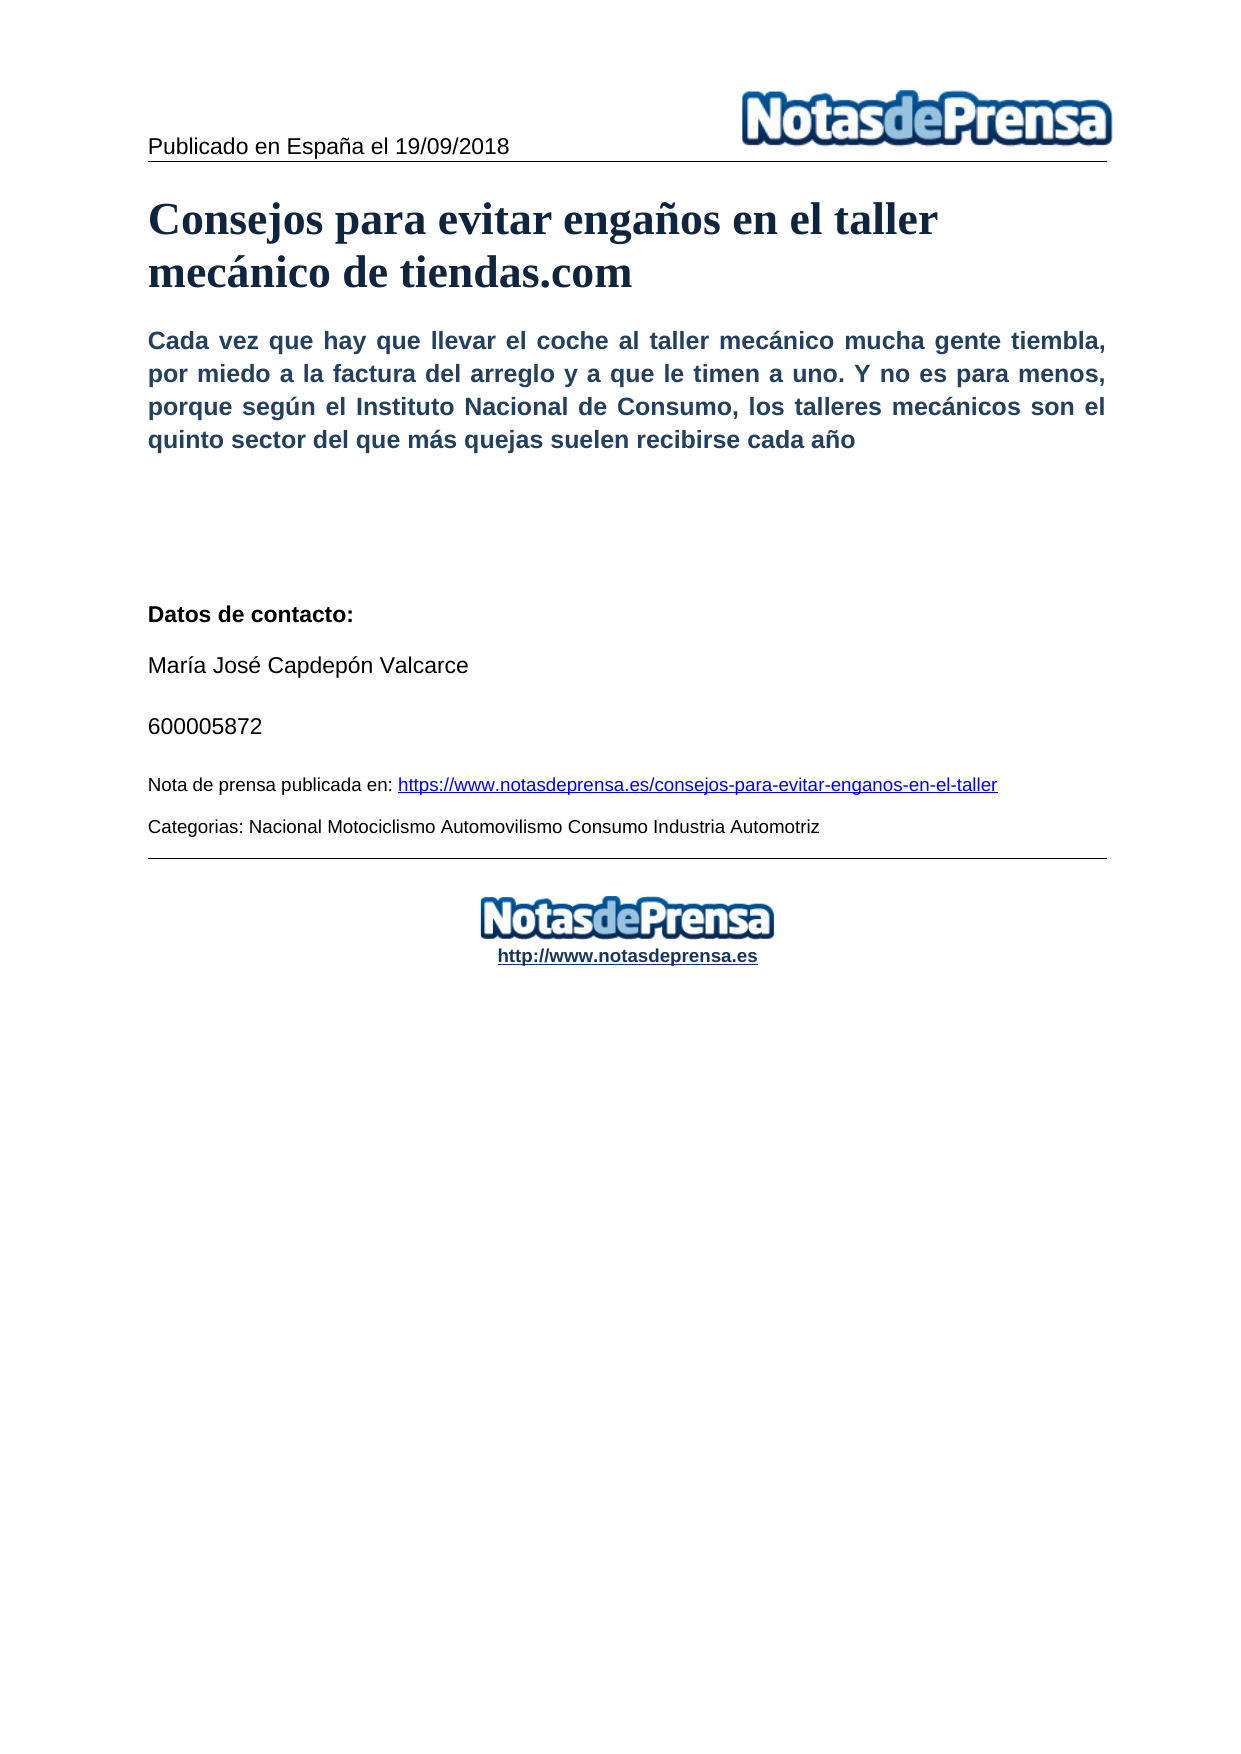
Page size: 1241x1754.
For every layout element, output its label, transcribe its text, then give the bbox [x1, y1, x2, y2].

text Publicado en España el 19/09/2018 [148, 133, 1107, 161]
text María José Capdepón Valcarce [148, 652, 1063, 679]
picture [480, 895, 775, 941]
text Categorias: Nacional Motociclismo Automovilismo Consumo Industria Automotriz [148, 816, 1107, 837]
text 600005872 [148, 713, 1063, 739]
text http://www.notasdeprensa.es [148, 945, 1107, 967]
picture [742, 90, 1113, 148]
text Datos de contacto: [148, 601, 1107, 628]
subtitle Consejos para evitar engaños en el taller mecánico de tiendas.com [148, 192, 1107, 297]
subtitle Cada vez que hay que llevar el coche al taller mecánico mucha gente tiembla, por miedo a la factura del arreglo y a que le timen a uno. Y no es para menos, porque según el Instituto Nacional de Consumo, los talleres mecánicos son el quinto sector del que más quejas suelen recibirse cada año [148, 326, 1107, 454]
text Nota de prensa publicada en: https://www.notasdeprensa.es/consejos-para-evitar-enganos-en-el-taller [148, 773, 1107, 795]
